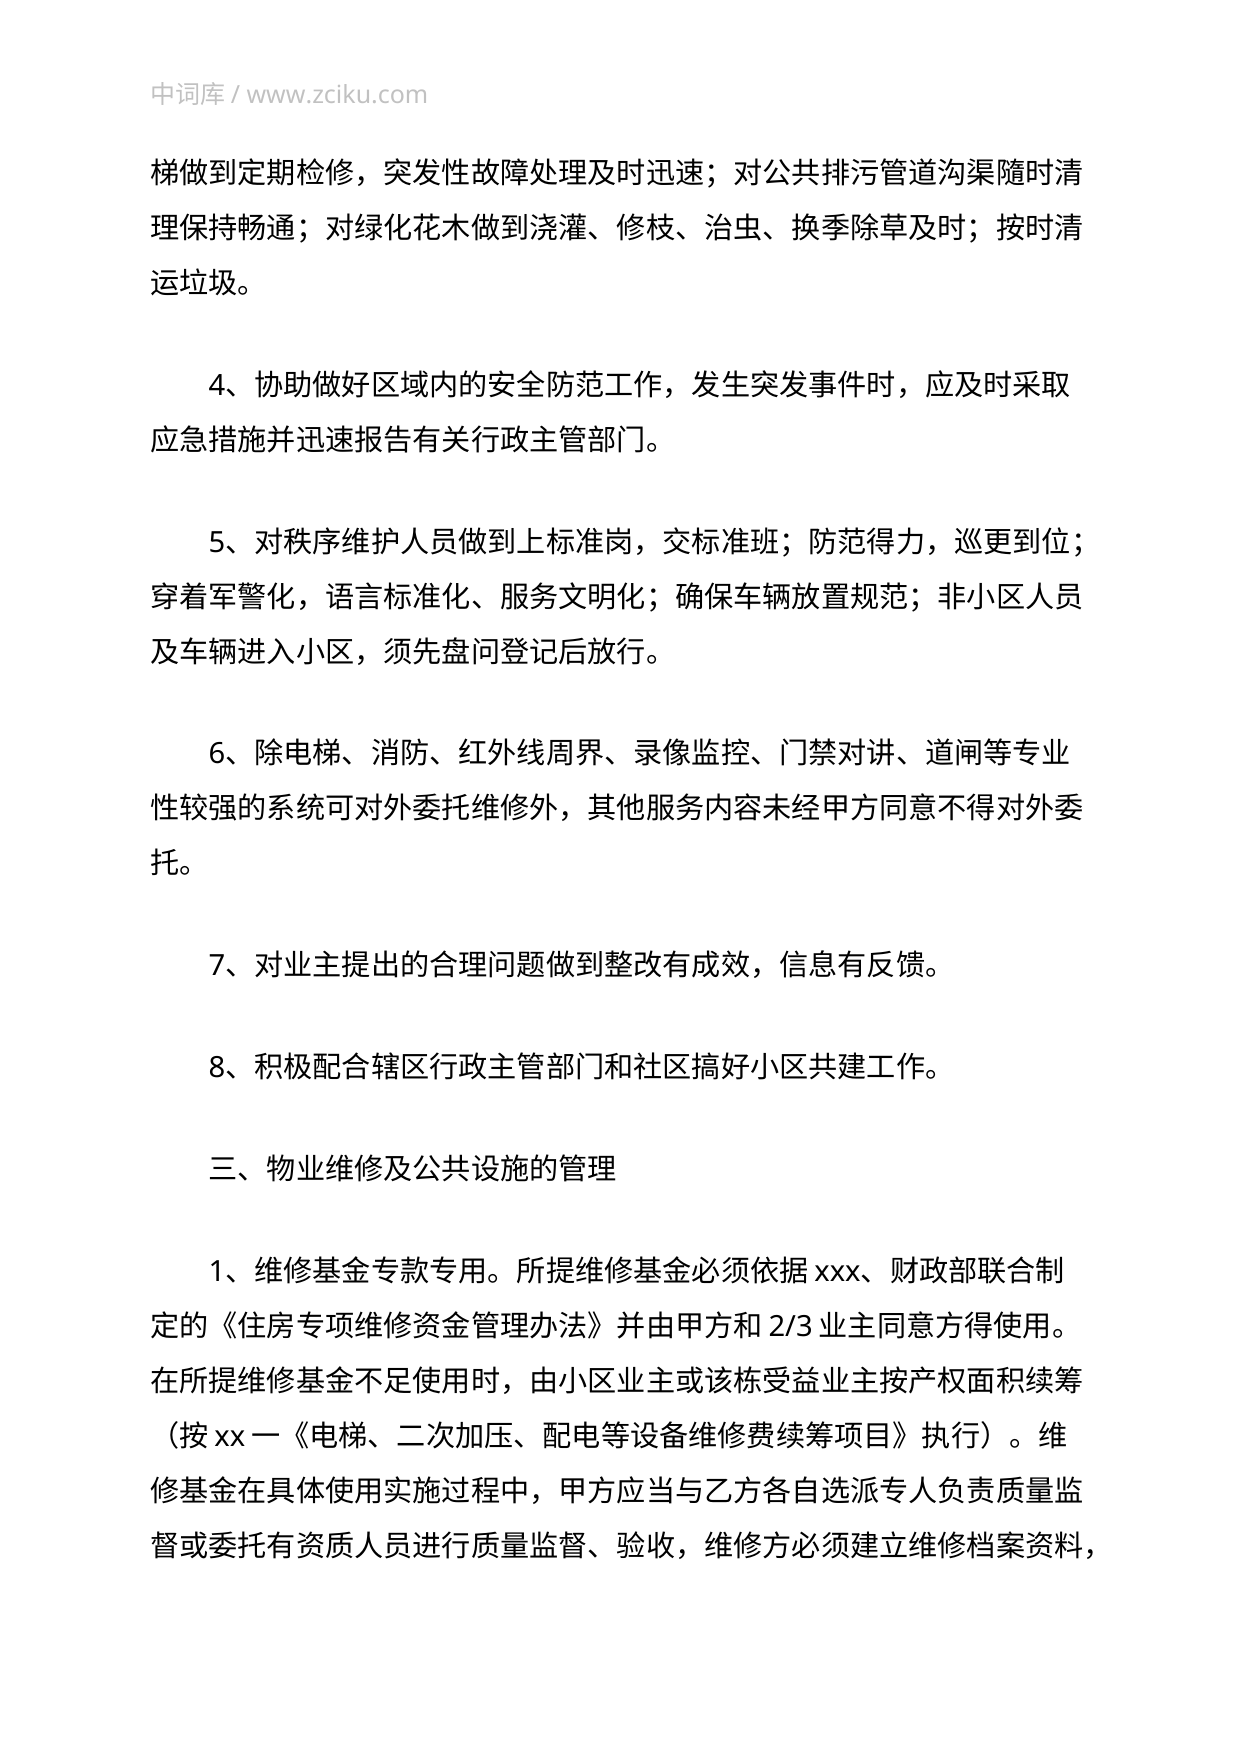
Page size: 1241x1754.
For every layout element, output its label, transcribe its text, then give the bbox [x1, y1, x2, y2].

text 6、除电梯、消防、红外线周界、录像监控、门禁对讲、道闸等专业性较强的系统可对外委托维修外，其他服务内容未经甲方同意不得对外委托。 [150, 730, 1090, 882]
text 4、协助做好区域内的安全防范工作，发生突发事件时，应及时采取应急措施并迅速报告有关行政主管部门。 [150, 362, 1090, 459]
text 三、物业维修及公共设施的管理 [150, 1146, 1090, 1188]
text 7、对业主提出的合理问题做到整改有成效，信息有反馈。 [150, 942, 1090, 984]
text 5、对秩序维护人员做到上标准岗，交标准班；防范得力，巡更到位；穿着军警化，语言标准化、服务文明化；确保车辆放置规范；非小区人员及车辆进入小区，须先盘问登记后放行。 [150, 518, 1090, 671]
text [150, 1247, 1090, 1564]
text 8、积极配合辖区行政主管部门和社区搞好小区共建工作。 [150, 1044, 1090, 1086]
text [150, 150, 1090, 302]
